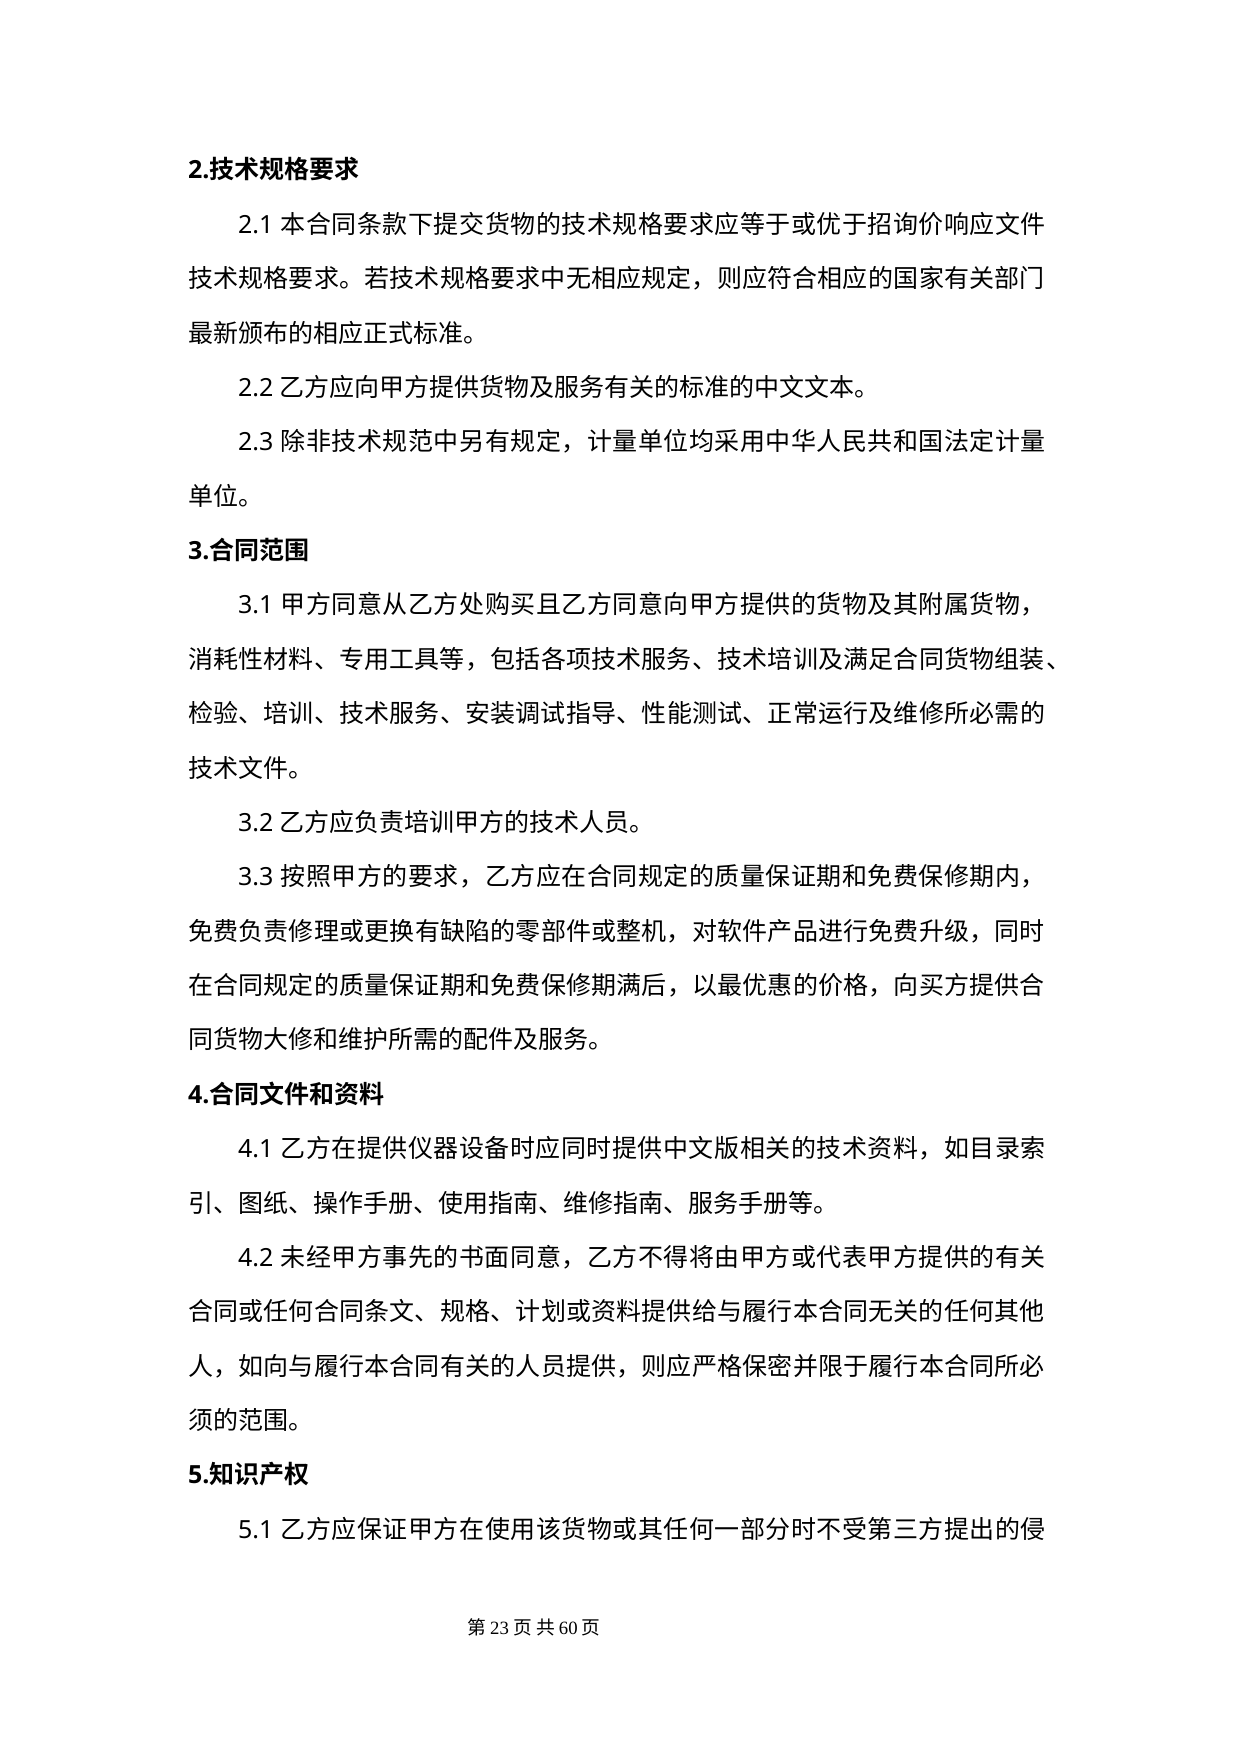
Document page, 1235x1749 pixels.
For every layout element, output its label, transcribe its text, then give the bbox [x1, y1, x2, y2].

text 3.合同范围 [188, 531, 1046, 567]
text 4.合同文件和资料 [188, 1074, 1046, 1111]
text 5.知识产权 [188, 1455, 1046, 1491]
text 2.1 本合同条款下提交货物的技术规格要求应等于或优于招询价响应文件技术规格要求。若技术规格要求中无相应规定，则应符合相应的国家有关部门最新颁布的相应正式标准。 [188, 204, 1046, 349]
text 3.1 甲方同意从乙方处购买且乙方同意向甲方提供的货物及其附属货物，消耗性材料、专用工具等，包括各项技术服务、技术培训及满足合同货物组装、检验、培训、技术服务、安装调试指导、性能测试、正常运行及维修所必需的技术文件。 [188, 585, 1046, 784]
text 2.2 乙方应向甲方提供货物及服务有关的标准的中文文本。 [188, 367, 1046, 404]
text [188, 1509, 1046, 1546]
text 3.2 乙方应负责培训甲方的技术人员。 [188, 802, 1046, 839]
text 3.3 按照甲方的要求，乙方应在合同规定的质量保证期和免费保修期内，免费负责修理或更换有缺陷的零部件或整机，对软件产品进行免费升级，同时在合同规定的质量保证期和免费保修期满后，以最优惠的价格，向买方提供合同货物大修和维护所需的配件及服务。 [188, 857, 1046, 1056]
text 2.技术规格要求 [188, 150, 1046, 186]
text 4.2 未经甲方事先的书面同意，乙方不得将由甲方或代表甲方提供的有关合同或任何合同条文、规格、计划或资料提供给与履行本合同无关的任何其他人，如向与履行本合同有关的人员提供，则应严格保密并限于履行本合同所必须的范围。 [188, 1237, 1046, 1437]
text 4.1 乙方在提供仪器设备时应同时提供中文版相关的技术资料，如目录索引、图纸、操作手册、使用指南、维修指南、服务手册等。 [188, 1129, 1046, 1219]
text 2.3 除非技术规范中另有规定，计量单位均采用中华人民共和国法定计量单位。 [188, 422, 1046, 512]
